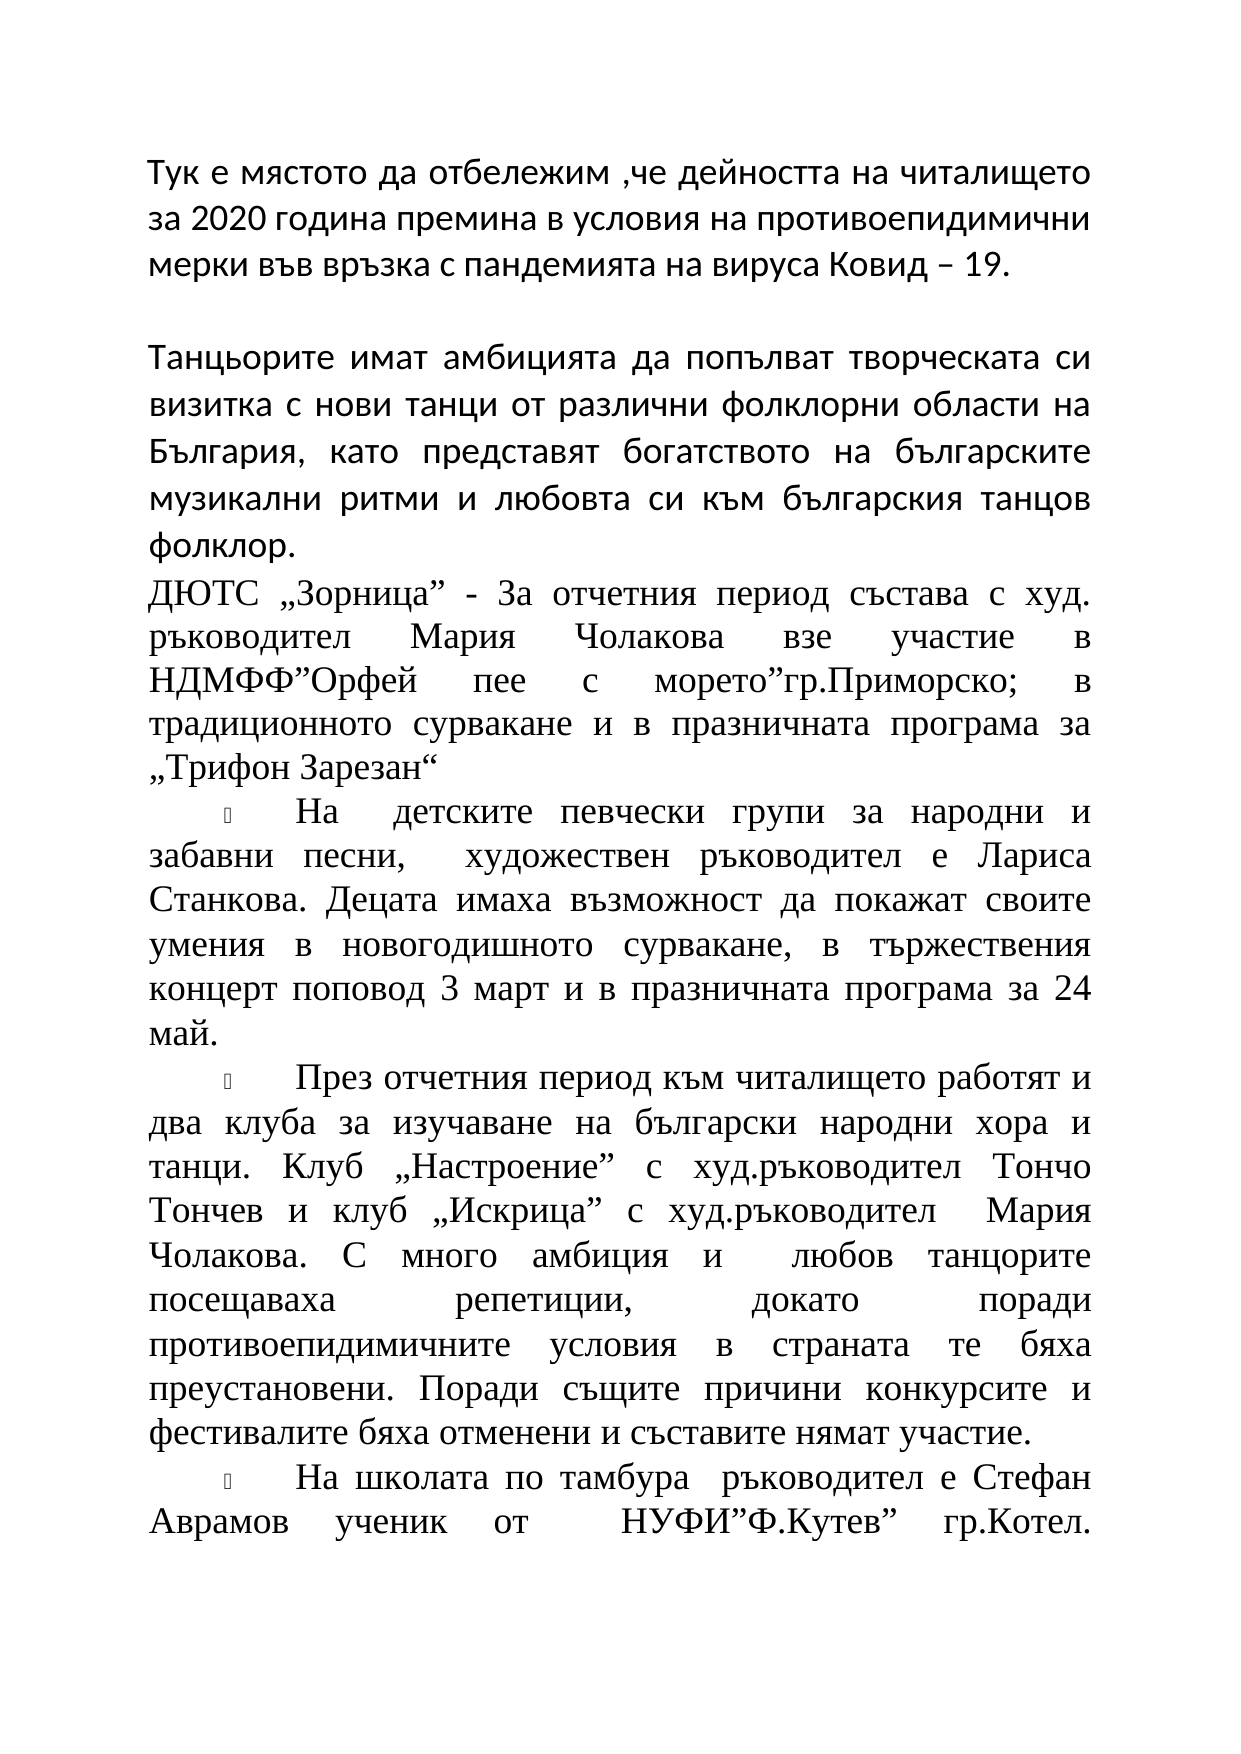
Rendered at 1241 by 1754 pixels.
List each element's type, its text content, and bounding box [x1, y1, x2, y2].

text ДЮТС „Зорница” - За отчетния период състава с худ. ръководител Мария Чолакова взе участие в НДМФФ”Орфей пее с морето”гр.Приморско; в традиционното сурвакане и в празничната програма за „Трифон Зарезан“ [148, 570, 1092, 787]
list През отчетния период към читалището работят и два клуба за изучаване на български народни хора и танци. Клуб „Настроение” с худ.ръководител Тончо Тончев и клуб „Искрица” с худ.ръководител Мария Чолакова. С много амбиция и любов танцорите посещаваха репетиции, докато поради противоепидимичните условия в страната те бяха преустановени. Поради същите причини конкурсите и фестивалите бяха отменени и съставите нямат участие. [149, 1055, 1093, 1453]
text Танцьорите имат амбицията да попълват творческата си визитка с нови танци от различни фолклорни области на България, като представят богатството на българските музикални ритми и любовта си към българския танцов фолклор. [148, 333, 1092, 567]
list На детските певчески групи за народни и забавни песни, художествен ръководител е Лариса Станкова. Децата имаха възможност да покажат своите умения в новогодишното сурвакане, в тържествения концерт поповод 3 март и в празничната програма за 24 май. [149, 788, 1093, 1053]
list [149, 1454, 1093, 1542]
text Тук е мястото да отбележим ,че дейността на читалището за 2020 година премина в условия на противоепидимични мерки във връзка с пандемията на вируса Ковид – 19. [147, 148, 1092, 286]
